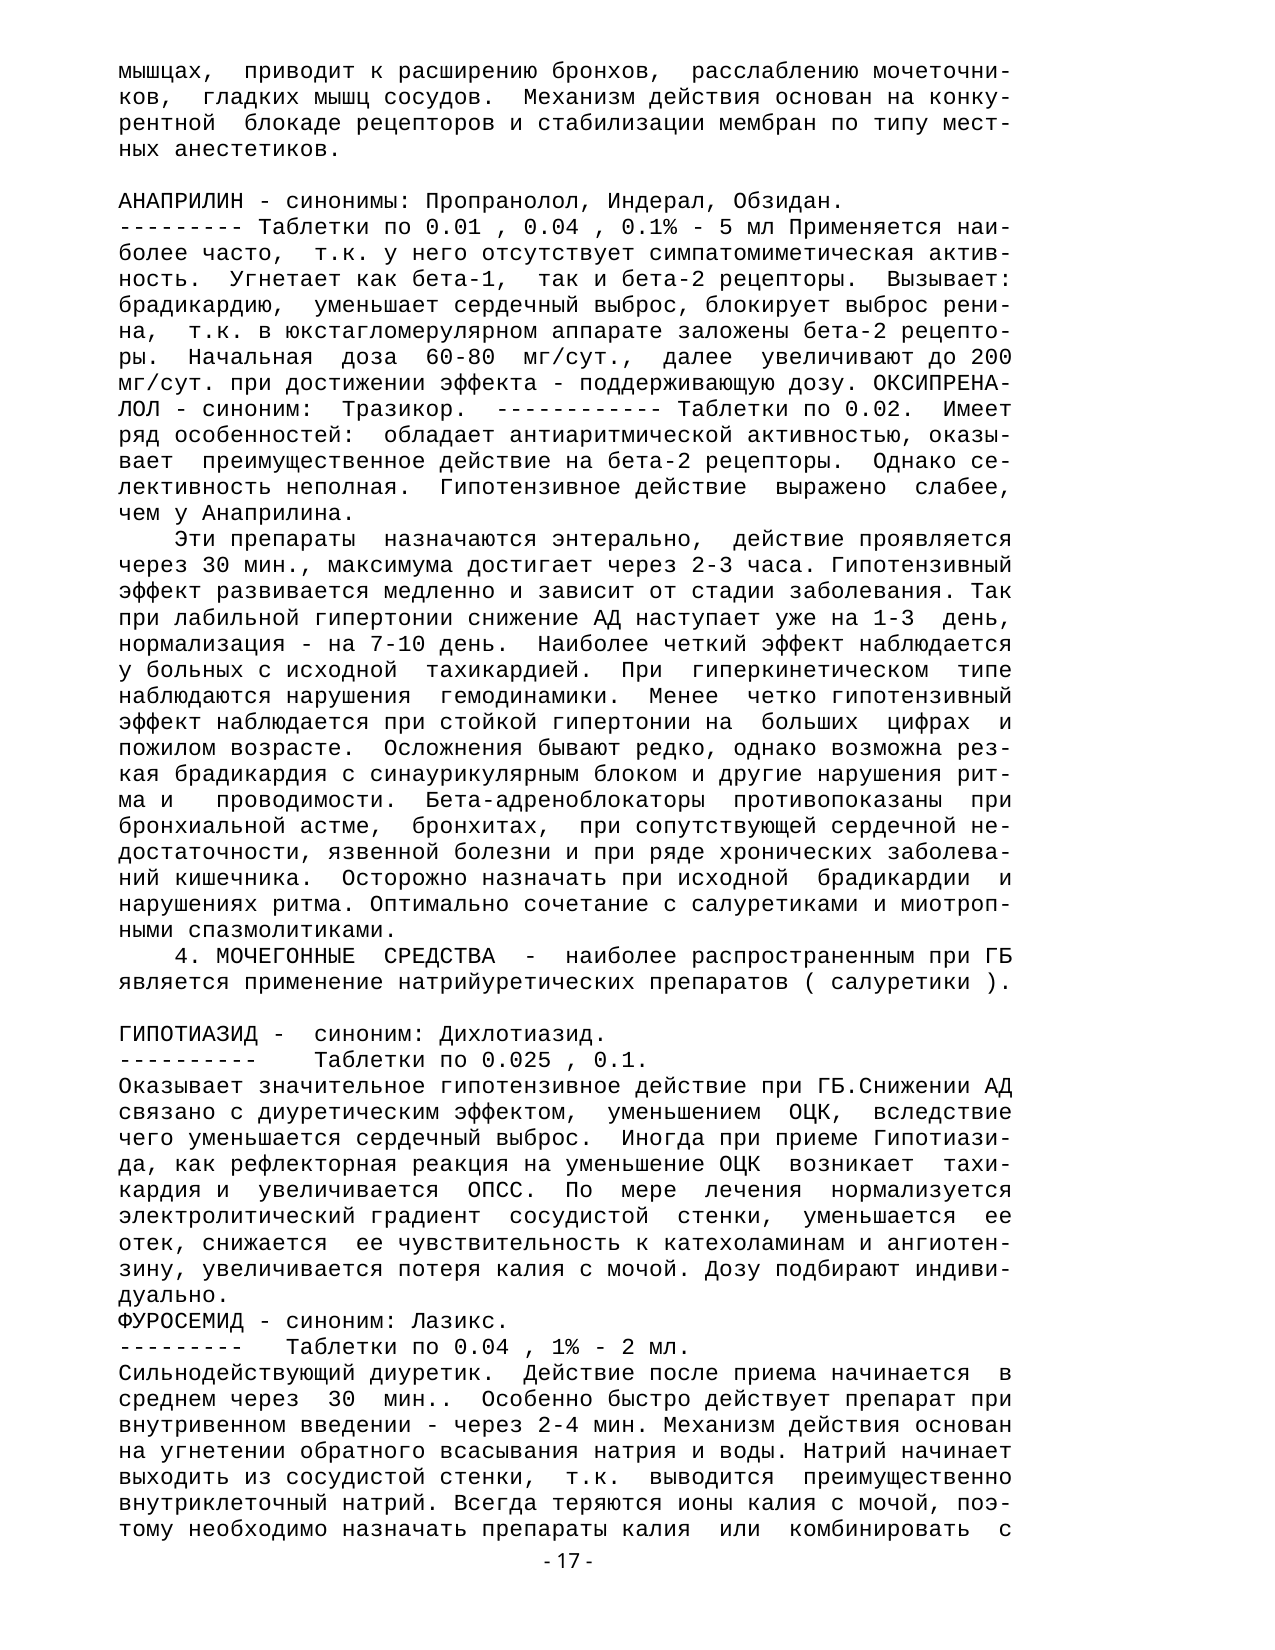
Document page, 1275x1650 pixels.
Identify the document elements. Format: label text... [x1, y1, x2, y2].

text отек, снижается ее чувствительность к катехоламинам и ангиотен- [118, 1231, 1157, 1257]
text АНАПРИЛИН - синонимы: Пропранолол, Индерал, Обзидан. [118, 189, 1157, 215]
text тому необходимо назначать препараты калия или комбинировать с [118, 1517, 1157, 1543]
text электролитический градиент сосудистой стенки, уменьшается ее [118, 1205, 1157, 1231]
text Сильнодействующий диуретик. Действие после приема начинается в [118, 1361, 1157, 1387]
text 4. МОЧЕГОННЫЕ СРЕДСТВА - наиболее распространенным при ГБ [118, 944, 1157, 971]
text среднем через 30 мин.. Особенно быстро действует препарат при [118, 1387, 1157, 1413]
text на, т.к. в юкстагломерулярном аппарате заложены бета-2 рецепто- [118, 319, 1157, 346]
text ных анестетиков. [118, 137, 1157, 163]
text брадикардию, уменьшает сердечный выброс, блокирует выброс рени- [118, 293, 1157, 319]
text ными спазмолитиками. [118, 918, 1157, 944]
text нарушениях ритма. Оптимально сочетание с салуретиками и миотроп- [118, 892, 1157, 918]
text мышцах, приводит к расширению бронхов, расслаблению мочеточни- [118, 59, 1157, 85]
text ков, гладких мышц сосудов. Механизм действия основан на конку- [118, 85, 1157, 111]
text --------- Таблетки по 0.04 , 1% - 2 мл. [118, 1335, 1157, 1361]
text ность. Угнетает как бета-1, так и бета-2 рецепторы. Вызывает: [118, 267, 1157, 293]
text ряд особенностей: обладает антиаритмической активностью, оказы- [118, 424, 1157, 450]
text мг/сут. при достижении эффекта - поддерживающую дозу. ОКСИПРЕНА- [118, 372, 1157, 398]
text внутриклеточный натрий. Всегда теряются ионы калия с мочой, поэ- [118, 1491, 1157, 1517]
text через 30 мин., максимума достигает через 2-3 часа. Гипотензивный [118, 554, 1157, 580]
text нормализация - на 7-10 день. Наиболее четкий эффект наблюдается [118, 632, 1157, 658]
text ГИПОТИАЗИД - синоним: Дихлотиазид. [118, 1023, 1157, 1049]
text Эти препараты назначаются энтерально, действие проявляется [118, 528, 1157, 554]
text ЛОЛ - синоним: Тразикор. ------------ Таблетки по 0.02. Имеет [118, 398, 1157, 424]
text кардия и увеличивается ОПСС. По мере лечения нормализуется [118, 1179, 1157, 1205]
text ---------- Таблетки по 0.025 , 0.1. [118, 1049, 1157, 1075]
text при лабильной гипертонии снижение АД наступает уже на 1-3 день, [118, 606, 1157, 632]
text на угнетении обратного всасывания натрия и воды. Натрий начинает [118, 1439, 1157, 1465]
text ры. Начальная доза 60-80 мг/сут., далее увеличивают до 200 [118, 346, 1157, 372]
text дуально. [118, 1283, 1157, 1309]
text бронхиальной астме, бронхитах, при сопутствующей сердечной не- [118, 814, 1157, 840]
text зину, увеличивается потеря калия с мочой. Дозу подбирают индиви- [118, 1257, 1157, 1283]
text чем у Анаприлина. [118, 502, 1157, 528]
text ма и проводимости. Бета-адреноблокаторы противопоказаны при [118, 788, 1157, 814]
text чего уменьшается сердечный выброс. Иногда при приеме Гипотиази- [118, 1127, 1157, 1153]
text ний кишечника. Осторожно назначать при исходной брадикардии и [118, 866, 1157, 892]
text выходить из сосудистой стенки, т.к. выводится преимущественно [118, 1465, 1157, 1491]
text достаточности, язвенной болезни и при ряде хронических заболева- [118, 840, 1157, 866]
text да, как рефлекторная реакция на уменьшение ОЦК возникает тахи- [118, 1153, 1157, 1179]
text лективность неполная. Гипотензивное действие выражено слабее, [118, 476, 1157, 502]
text Оказывает значительное гипотензивное действие при ГБ.Снижении АД [118, 1075, 1157, 1101]
text вает преимущественное действие на бета-2 рецепторы. Однако се- [118, 450, 1157, 476]
text ФУРОСЕМИД - синоним: Лазикс. [118, 1309, 1157, 1335]
text эффект развивается медленно и зависит от стадии заболевания. Так [118, 580, 1157, 606]
text является применение натрийуретических препаратов ( салуретики ). [118, 971, 1157, 997]
text связано с диуретическим эффектом, уменьшением ОЦК, вследствие [118, 1101, 1157, 1127]
text эффект наблюдается при стойкой гипертонии на больших цифрах и [118, 710, 1157, 736]
text пожилом возрасте. Осложнения бывают редко, однако возможна рез- [118, 736, 1157, 762]
text внутривенном введении - через 2-4 мин. Механизм действия основан [118, 1413, 1157, 1439]
text кая брадикардия с синаурикулярным блоком и другие нарушения рит- [118, 762, 1157, 788]
text более часто, т.к. у него отсутствует симпатомиметическая актив- [118, 241, 1157, 267]
text рентной блокаде рецепторов и стабилизации мембран по типу мест- [118, 111, 1157, 137]
text наблюдаются нарушения гемодинамики. Менее четко гипотензивный [118, 684, 1157, 710]
text --------- Таблетки по 0.01 , 0.04 , 0.1% - 5 мл Применяется наи- [118, 215, 1157, 241]
text у больных с исходной тахикардией. При гиперкинетическом типе [118, 658, 1157, 684]
